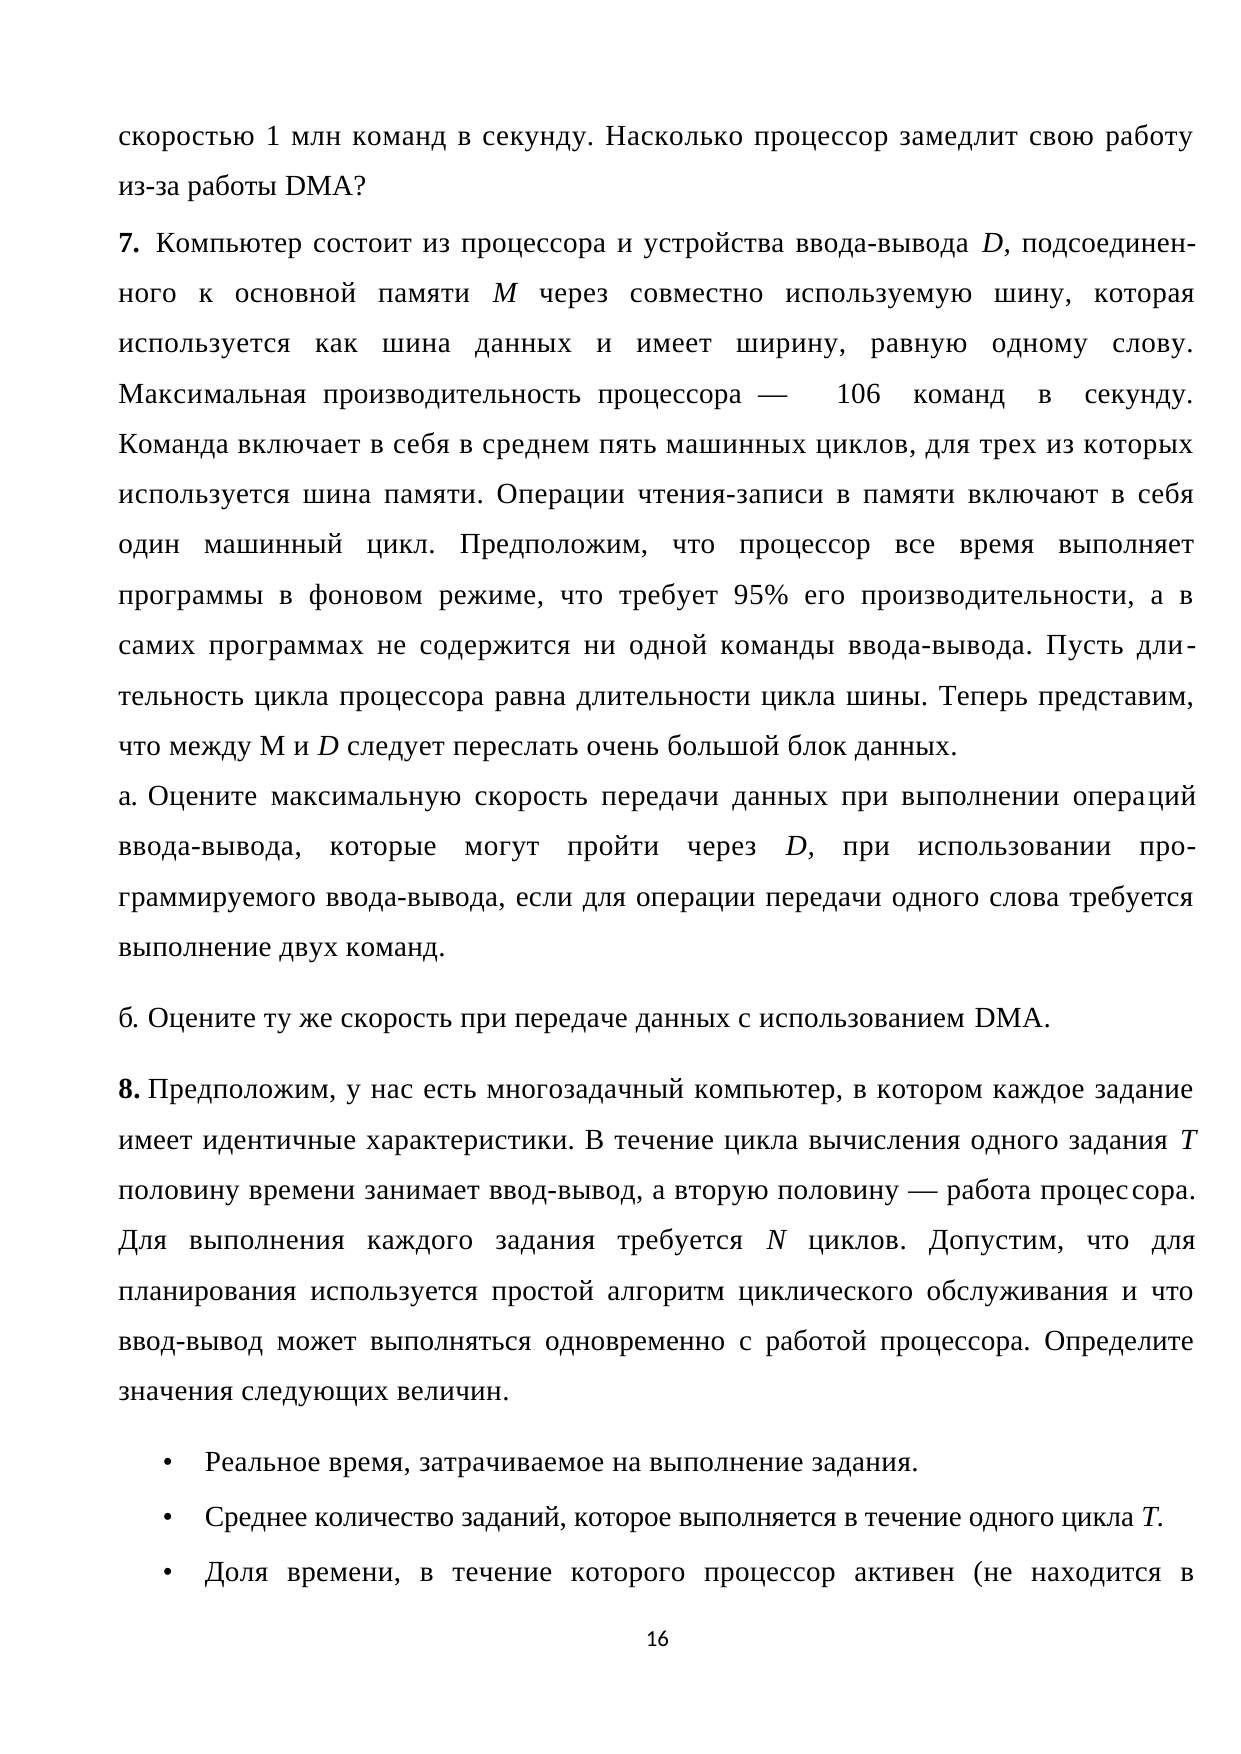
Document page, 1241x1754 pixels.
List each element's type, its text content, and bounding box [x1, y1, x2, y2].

list Среднее количество заданий, которое выполняется в течение одного цикла Т. [162, 1499, 1196, 1532]
list Компьютер состоит из процессора и устройства ввода-вывода D, подсоединенного к основной памяти М через совместно используемую шину, которая используется как шина данных и имеет ширину, равную одному слову. Максимальная производительность процессора — 106 команд в секунду. Команда включает в себя в среднем пять машинных циклов, для трех из которых используется шина памяти. Операции чтения-записи в памяти включают в себя один машинный цикл. Предположим, что процессор все время выполняет программы в фоновом режиме, что требует 95% его производительности, а в самих программах не содержится ни одной команды ввода-вывода. Пусть длительность цикла процессора равна длительности цикла шины. Теперь представим, что между М и D следует переслать очень большой блок данных. [118, 225, 1196, 761]
text б. Оцените ту же скорость при передаче данных с использованием DMA. [118, 1000, 1196, 1034]
text 8. Предположим, у нас есть многозадачный компьютер, в котором каждое задание имеет идентичные характеристики. В течение цикла вычисления одного задания Т половину времени занимает ввод-вывод, а вторую половину — работа процессора. Для выполнения каждого задания требуется N циклов. Допустим, что для планирования используется простой алгоритм циклического обслуживания и что ввод-вывод может выполняться одновременно с работой процессора. Определите значения следующих величин. [118, 1071, 1196, 1407]
text а. Оцените максимальную скорость передачи данных при выполнении операций ввода-вывода, которые могут пройти через D, при использовании программируемого ввода-вывода, если для операции передачи одного слова требуется выполнение двух команд. [118, 778, 1196, 963]
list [118, 118, 1196, 202]
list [162, 1554, 1196, 1588]
list Реальное время, затрачиваемое на выполнение задания. [162, 1444, 1196, 1478]
